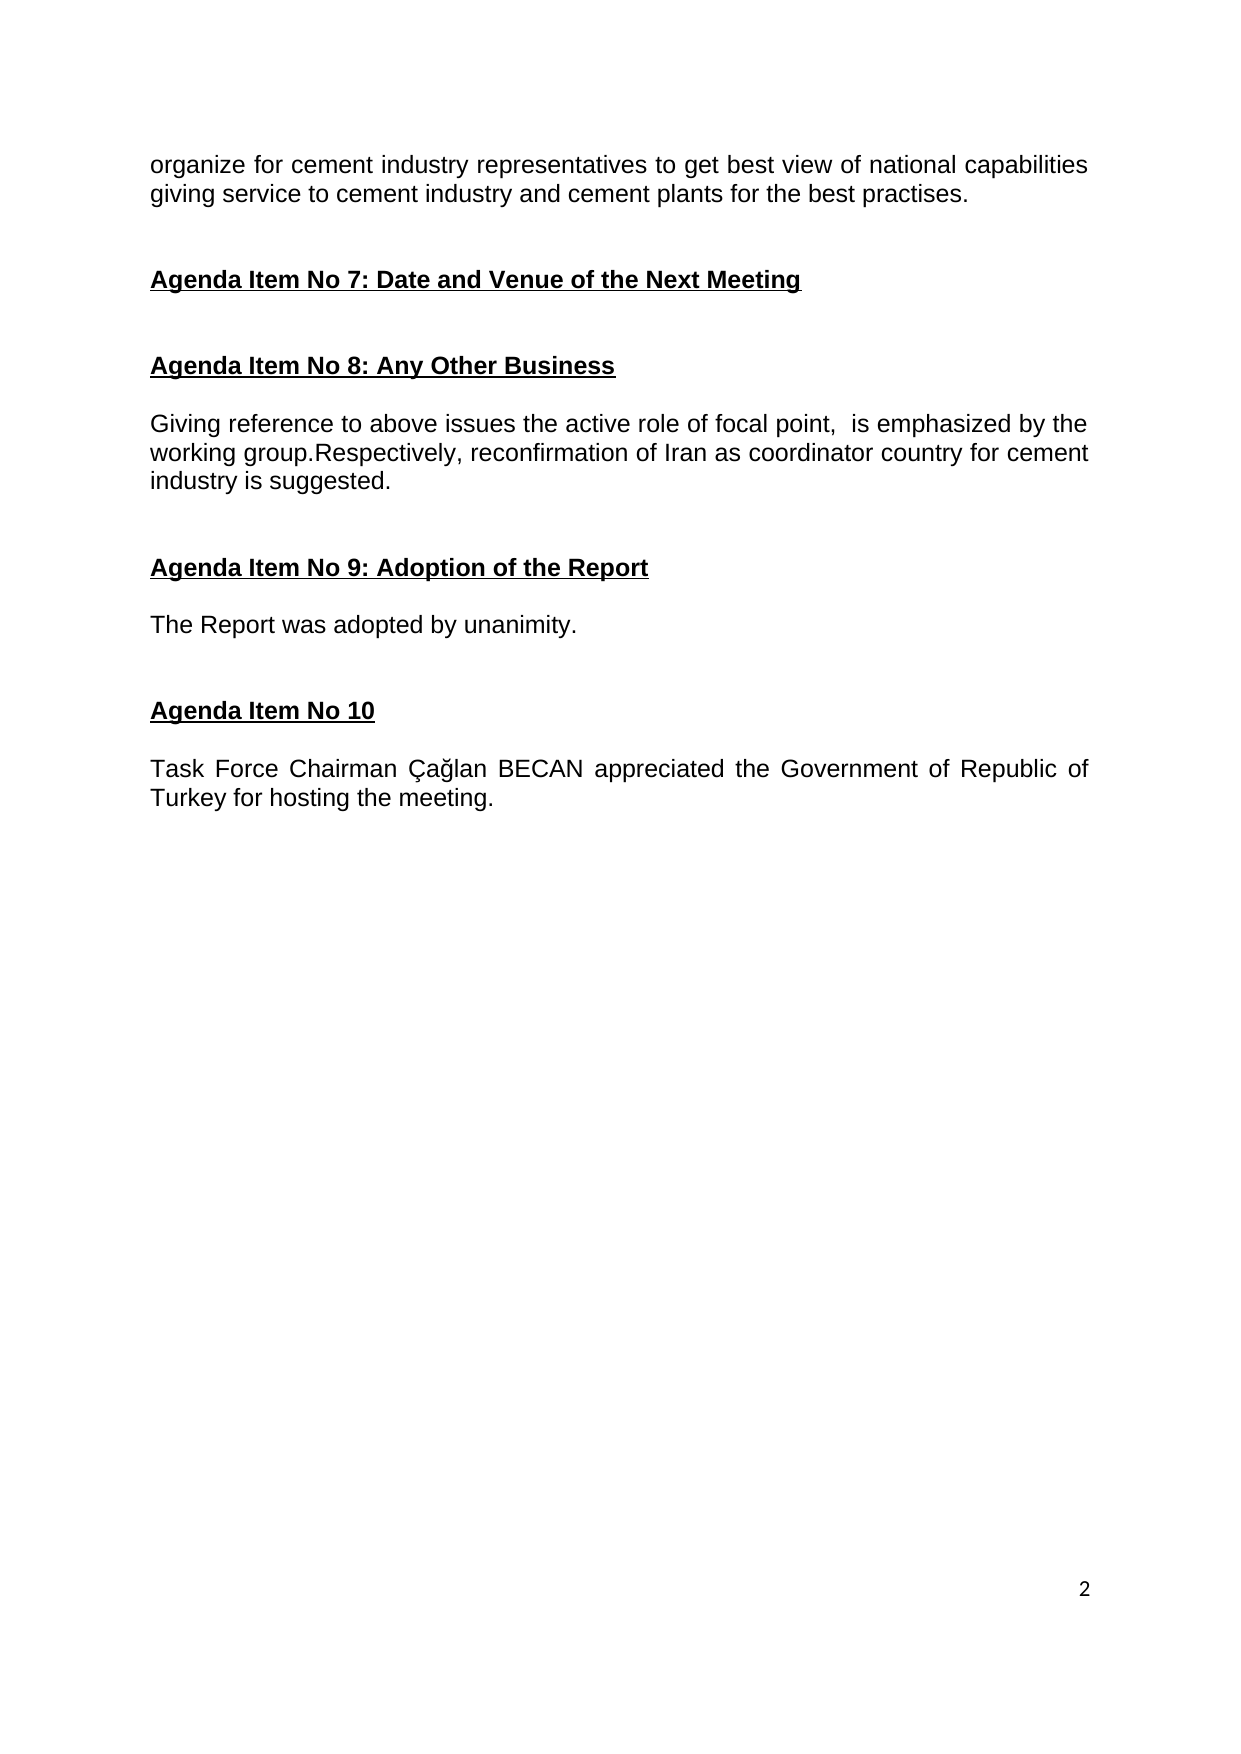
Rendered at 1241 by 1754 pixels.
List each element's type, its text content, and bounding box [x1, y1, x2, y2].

text Agenda Item No 8: Any Other Business [150, 351, 1090, 380]
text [150, 150, 1090, 207]
text Giving reference to above issues the active role of focal point, is emphasized by the working group.Respectively, reconfirmation of Iran as coordinator country for cement industry is suggested. [150, 409, 1090, 495]
text Agenda Item No 7: Date and Venue of the Next Meeting [150, 265, 1090, 294]
text Agenda Item No 9: Adoption of the Report [150, 552, 1090, 581]
text Task Force Chairman Çağlan BECAN appreciated the Government of Republic of Turkey for hosting the meeting. [150, 754, 1090, 811]
text The Report was adopted by unanimity. [150, 610, 1090, 639]
text Agenda Item No 10 [150, 696, 1090, 725]
